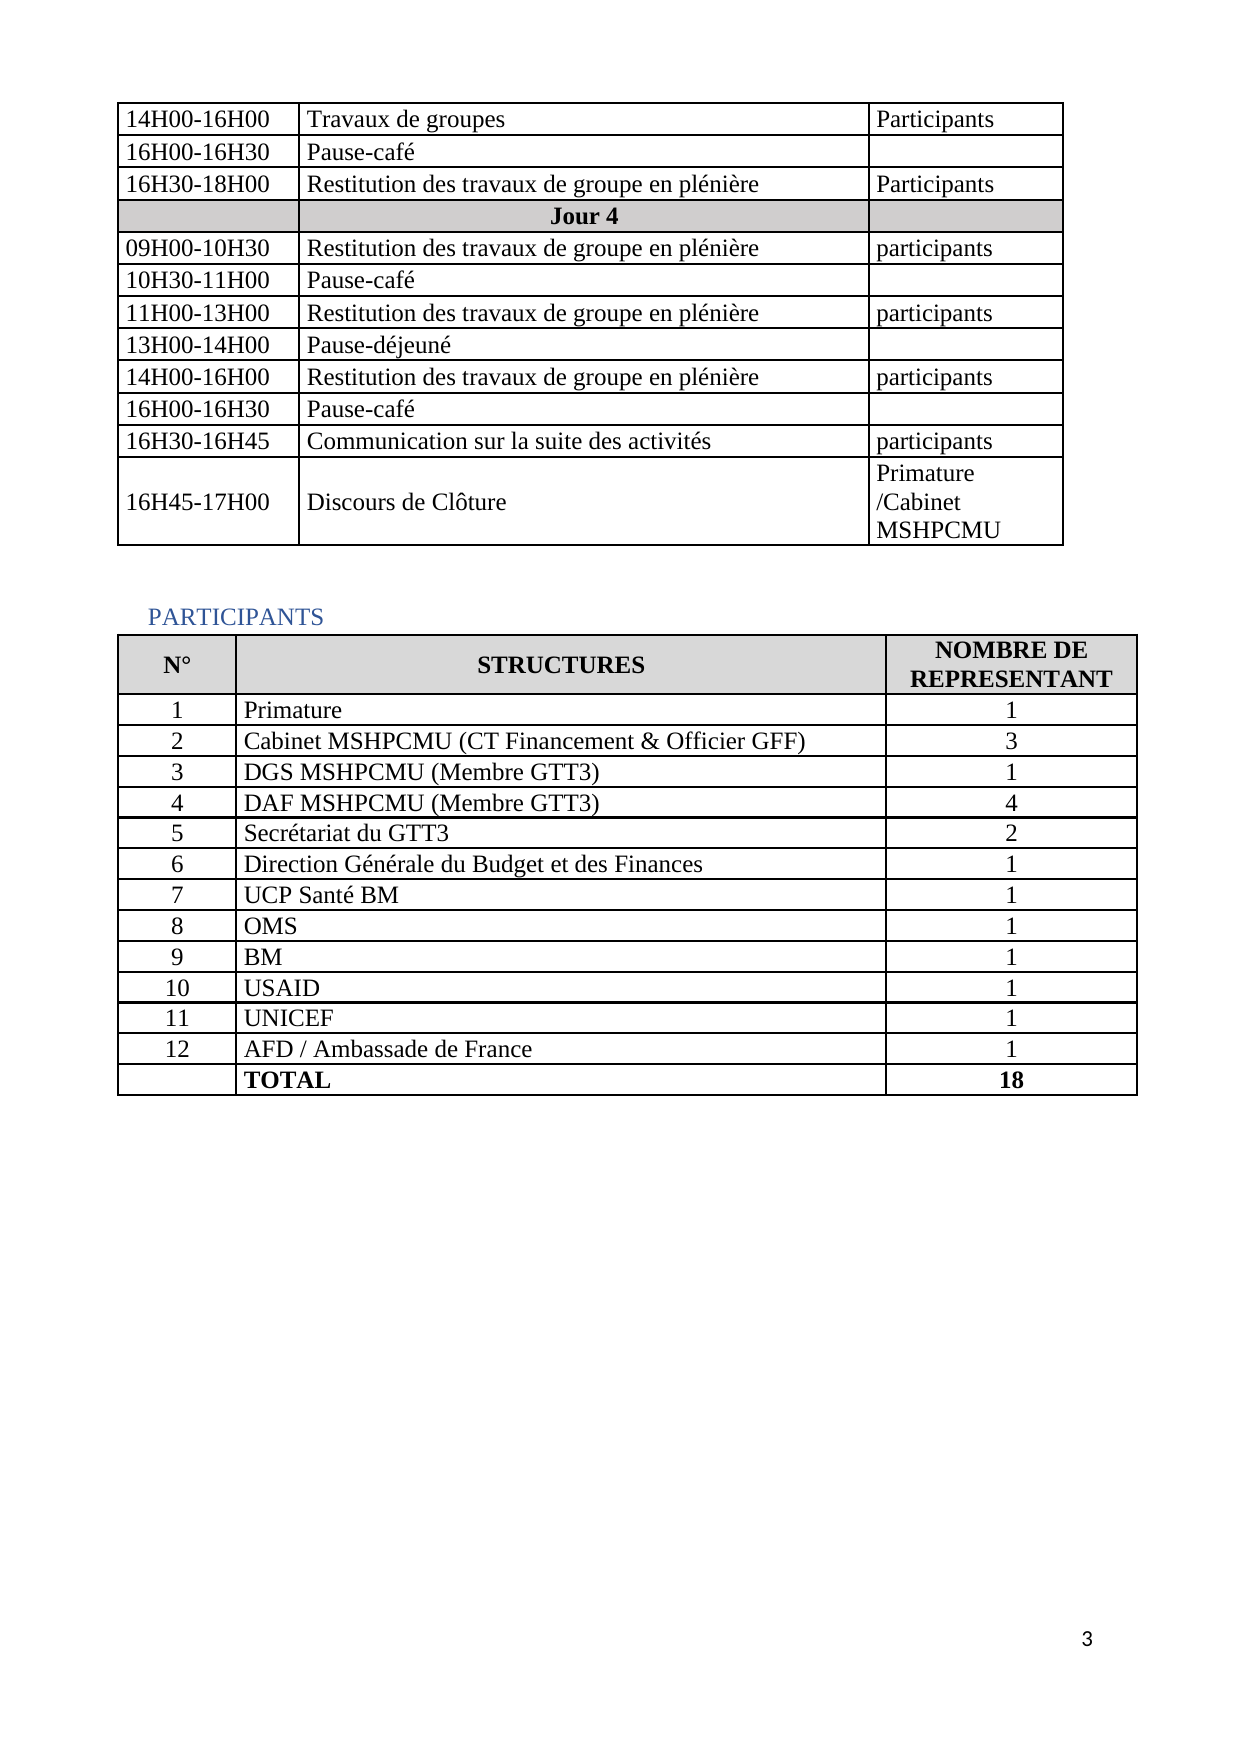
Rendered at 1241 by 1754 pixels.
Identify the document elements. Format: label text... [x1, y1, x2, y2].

table_cell 11 [119, 1004, 235, 1032]
table_cell 16H30-18H00 [119, 168, 298, 198]
table_cell [119, 1065, 235, 1094]
table_cell Restitution des travaux de groupe en plénière [300, 168, 868, 198]
table_cell 1 [887, 973, 1136, 1001]
table_cell 3 [119, 757, 235, 786]
table_cell 16H45-17H00 [119, 458, 298, 544]
table_cell Pause-déjeuné [300, 329, 868, 359]
table_cell Primature /Cabinet MSHPCMU [870, 458, 1062, 544]
table_cell 1 [887, 849, 1136, 878]
table_cell Pause-café [300, 394, 868, 424]
table_header STRUCTURES [237, 636, 885, 693]
table_cell [870, 201, 1062, 231]
table_cell participants [870, 297, 1062, 327]
table_cell DAF MSHPCMU (Membre GTT3) [237, 788, 885, 816]
table_cell 1 [887, 1034, 1136, 1063]
table_cell 1 [887, 880, 1136, 909]
table_cell 13H00-14H00 [119, 329, 298, 359]
table_cell [870, 136, 1062, 166]
table_cell [870, 394, 1062, 424]
table_cell BM [237, 942, 885, 971]
table_cell participants [870, 361, 1062, 392]
table_cell USAID [237, 973, 885, 1001]
table_cell 7 [119, 880, 235, 909]
table_cell Travaux de groupes [300, 104, 868, 134]
table_cell 2 [887, 819, 1136, 847]
table_cell UCP Santé BM [237, 880, 885, 909]
table_cell 1 [887, 757, 1136, 786]
table_cell [119, 201, 298, 231]
table_cell 1 [887, 1004, 1136, 1032]
table_cell 10H30-11H00 [119, 265, 298, 295]
table_cell [870, 265, 1062, 295]
table_cell 16H30-16H45 [119, 426, 298, 456]
table_cell 6 [119, 849, 235, 878]
table_cell Pause-café [300, 136, 868, 166]
table_cell Restitution des travaux de groupe en plénière [300, 361, 868, 392]
table_cell 1 [887, 942, 1136, 971]
table_cell 09H00-10H30 [119, 233, 298, 263]
table_cell Participants [870, 168, 1062, 198]
table_cell Pause-café [300, 265, 868, 295]
table_cell 1 [119, 695, 235, 724]
table_cell 18 [887, 1065, 1136, 1094]
table_cell 4 [119, 788, 235, 816]
table_cell 16H00-16H30 [119, 136, 298, 166]
table_cell DGS MSHPCMU (Membre GTT3) [237, 757, 885, 786]
table_cell Communication sur la suite des activités [300, 426, 868, 456]
table_cell Primature [237, 695, 885, 724]
table_cell Secrétariat du GTT3 [237, 819, 885, 847]
table_cell Restitution des travaux de groupe en plénière [300, 297, 868, 327]
table_cell 1 [887, 911, 1136, 940]
table_cell participants [870, 426, 1062, 456]
table_cell Jour 4 [300, 201, 868, 231]
table_cell 11H00-13H00 [119, 297, 298, 327]
table_cell 16H00-16H30 [119, 394, 298, 424]
table_cell OMS [237, 911, 885, 940]
table_cell Direction Générale du Budget et des Finances [237, 849, 885, 878]
table_cell 3 [887, 726, 1136, 755]
table_cell 5 [119, 819, 235, 847]
table_cell 10 [119, 973, 235, 1001]
table_header N° [119, 636, 235, 693]
table_cell Discours de Clôture [300, 458, 868, 544]
subtitle PARTICIPANTS [148, 602, 1092, 631]
table_cell Restitution des travaux de groupe en plénière [300, 233, 868, 263]
table_cell 1 [887, 695, 1136, 724]
table_cell 4 [887, 788, 1136, 816]
table_cell AFD / Ambassade de France [237, 1034, 885, 1063]
table_cell 12 [119, 1034, 235, 1063]
table_cell TOTAL [237, 1065, 885, 1094]
table_cell [870, 329, 1062, 359]
table_cell 14H00-16H00 [119, 104, 298, 134]
table_header NOMBRE DE REPRESENTANT [887, 636, 1136, 693]
table_cell participants [870, 233, 1062, 263]
table_cell 14H00-16H00 [119, 361, 298, 392]
table_cell Participants [870, 104, 1062, 134]
table_cell UNICEF [237, 1004, 885, 1032]
table_cell 9 [119, 942, 235, 971]
table_cell Cabinet MSHPCMU (CT Financement & Officier GFF) [237, 726, 885, 755]
table_cell 2 [119, 726, 235, 755]
table_cell 8 [119, 911, 235, 940]
